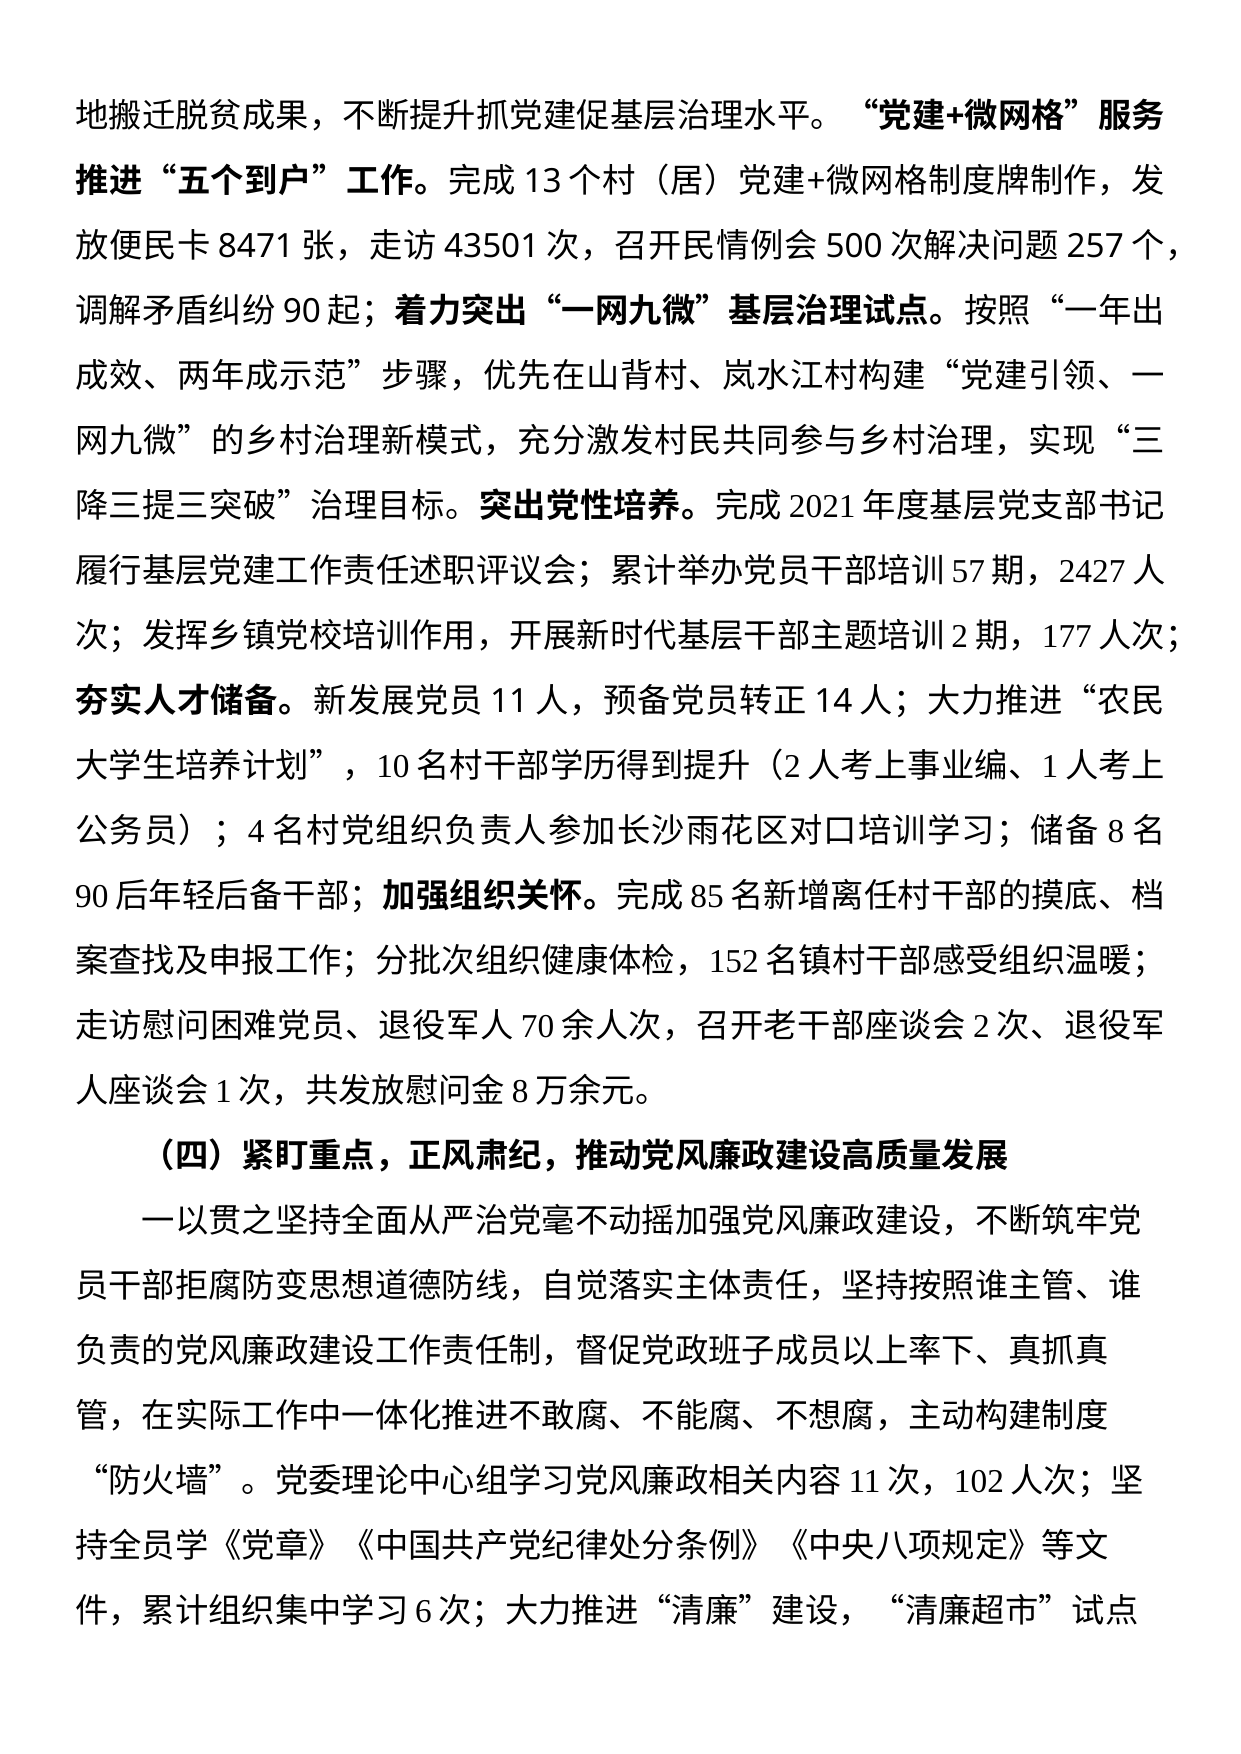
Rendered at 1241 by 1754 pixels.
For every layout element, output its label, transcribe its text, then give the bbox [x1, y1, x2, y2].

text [75, 81, 1165, 1121]
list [75, 1186, 1165, 1641]
text （四）紧盯重点，正风肃纪，推动党风廉政建设高质量发展 [75, 1121, 1165, 1186]
